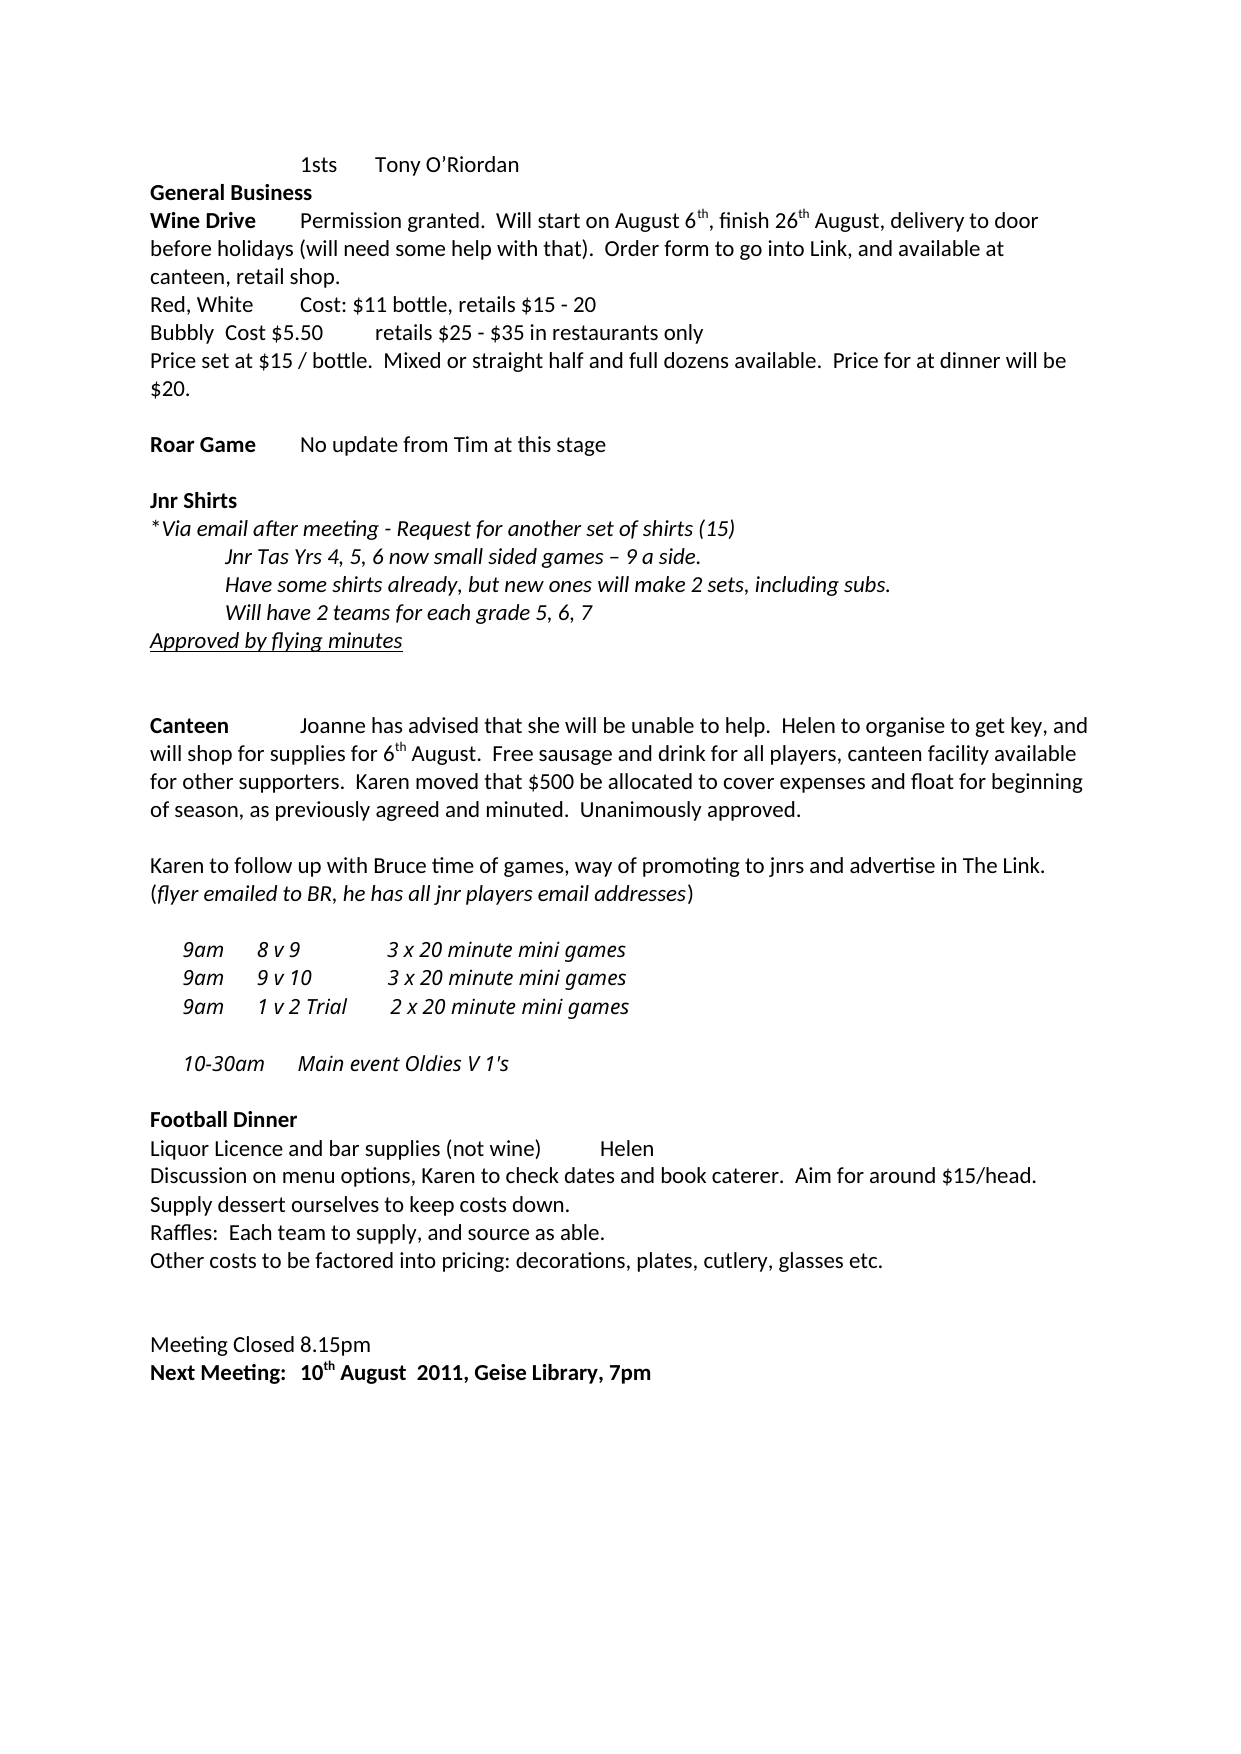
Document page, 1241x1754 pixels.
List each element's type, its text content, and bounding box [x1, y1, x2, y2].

text Canteen Joanne has advised that she will be unable to help. Helen to organise to get key, and will shop for supplies for 6th August. Free sausage and drink for all players, canteen facility available for other supporters. Karen moved that $500 be allocated to cover expenses and float for beginning of season, as previously agreed and minuted. Unanimously approved. [150, 711, 1090, 823]
text Football Dinner [150, 1106, 1090, 1134]
text 9am 8 v 9 3 x 20 minute mini games [150, 935, 1090, 963]
text 10-30am Main event Oldies V 1's [150, 1049, 1090, 1077]
text 1sts Tony O’Riordan [150, 150, 1090, 178]
text Other costs to be factored into pricing: decorations, plates, cutlery, glasses etc. [150, 1246, 1090, 1274]
text Price set at $15 / bottle. Mixed or straight half and full dozens available. Price for at dinner will be $20. [150, 346, 1090, 402]
text Roar Game No update from Tim at this stage [150, 430, 1090, 458]
text 9am 9 v 10 3 x 20 minute mini games [150, 963, 1090, 992]
text Approved by flying minutes [150, 626, 1090, 654]
text 9am 1 v 2 Trial 2 x 20 minute mini games [150, 992, 1090, 1020]
text Supply dessert ourselves to keep costs down. [150, 1190, 1090, 1218]
text Karen to follow up with Bruce time of games, way of promoting to jnrs and advertise in The Link. (flyer emailed to BR, he has all jnr players email addresses) [150, 851, 1090, 907]
text Next Meeting: 10th August 2011, Geise Library, 7pm [150, 1358, 1090, 1386]
text Jnr Tas Yrs 4, 5, 6 now small sided games – 9 a side. [150, 542, 1090, 570]
text Will have 2 teams for each grade 5, 6, 7 [150, 598, 1090, 626]
text Meeting Closed 8.15pm [150, 1330, 1090, 1358]
text Red, White Cost: $11 bottle, retails $15 - 20 [150, 290, 1090, 318]
text *Via email after meeting - Request for another set of shirts (15) [150, 514, 1090, 542]
text Bubbly Cost $5.50 retails $25 - $35 in restaurants only [150, 318, 1090, 346]
text Jnr Shirts [150, 486, 1090, 514]
text Liquor Licence and bar supplies (not wine) Helen [150, 1134, 1090, 1162]
text General Business [150, 178, 1090, 206]
text Wine Drive Permission granted. Will start on August 6th, finish 26th August, delivery to door before holidays (will need some help with that). Order form to go into Link, and available at canteen, retail shop. [150, 206, 1090, 290]
text Raffles: Each team to supply, and source as able. [150, 1218, 1090, 1246]
text Discussion on menu options, Karen to check dates and book caterer. Aim for around $15/head. [150, 1162, 1090, 1190]
text Have some shirts already, but new ones will make 2 sets, including subs. [150, 570, 1090, 598]
